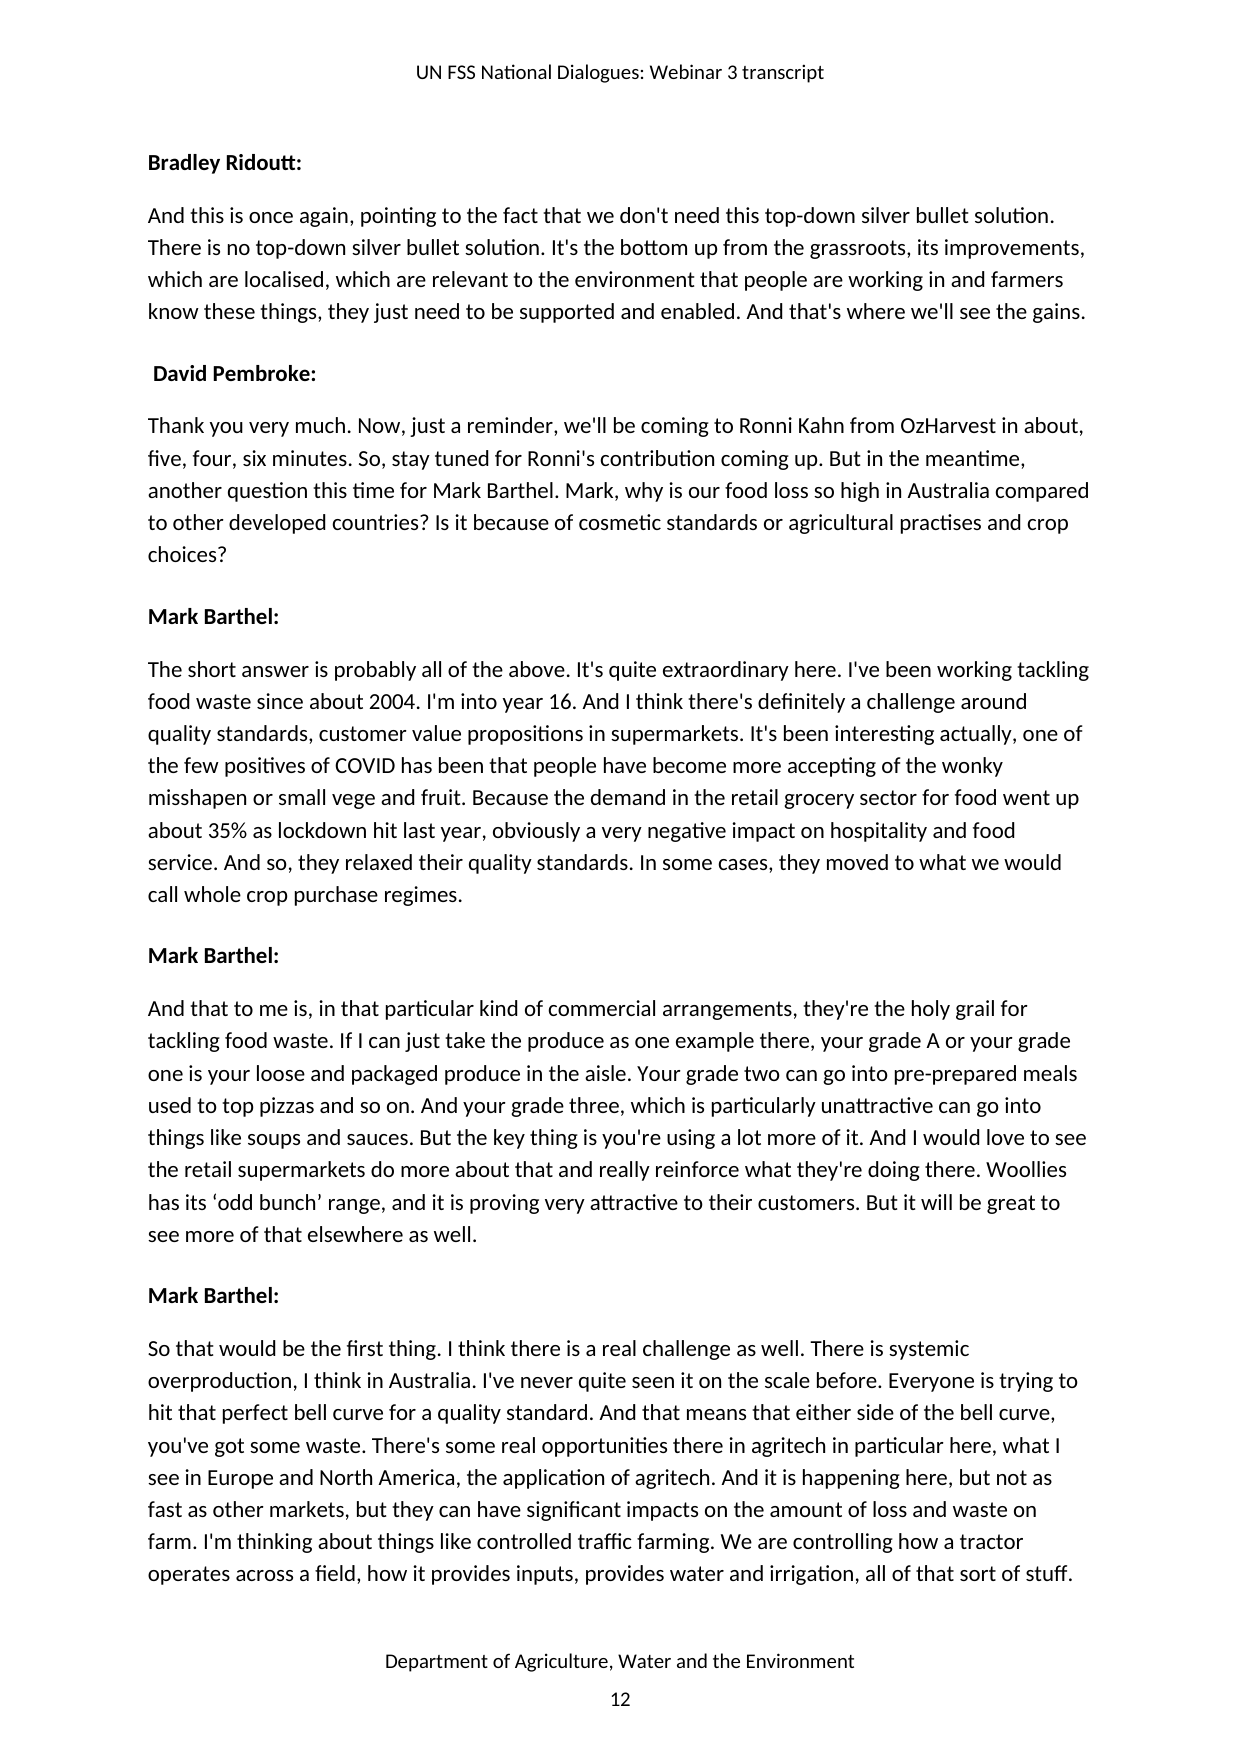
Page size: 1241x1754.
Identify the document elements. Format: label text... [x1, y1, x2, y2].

text Bradley Ridoutt: [148, 148, 1092, 176]
text And this is once again, pointing to the fact that we don't need this top-down silver bullet solution. There is no top-down silver bullet solution. It's the bottom up from the grassroots, its improvements, which are localised, which are relevant to the environment that people are working in and farmers know these things, they just need to be supported and enabled. And that's where we'll see the gains. [148, 201, 1092, 325]
text And that to me is, in that particular kind of commercial arrangements, they're the holy grail for tackling food waste. If I can just take the produce as one example there, your grade A or your grade one is your loose and packaged produce in the aisle. Your grade two can go into pre-prepared meals used to top pizzas and so on. And your grade three, which is particularly unattractive can go into things like soups and sauces. But the key thing is you're using a lot more of it. And I would love to see the retail supermarkets do more about that and really reinforce what they're doing there. Woollies has its ‘odd bunch’ range, and it is proving very attractive to their customers. But it will be great to see more of that elsewhere as well. [148, 994, 1092, 1248]
text Mark Barthel: [148, 602, 1092, 630]
text Thank you very much. Now, just a reminder, we'll be coming to Ronni Kahn from OzHarvest in about, five, four, six minutes. So, stay tuned for Ronni's contribution coming up. But in the meantime, another question this time for Mark Barthel. Mark, why is our food loss so high in Australia compared to other developed countries? Is it because of cosmetic standards or agricultural practises and crop choices? [148, 412, 1092, 568]
text Mark Barthel: [148, 1281, 1092, 1309]
text So that would be the first thing. I think there is a real challenge as well. There is systemic overproduction, I think in Australia. I've never quite seen it on the scale before. Everyone is trying to hit that perfect bell curve for a quality standard. And that means that either side of the bell curve, you've got some waste. There's some real opportunities there in agritech in particular here, what I see in Europe and North America, the application of agritech. And it is happening here, but not as fast as other markets, but they can have significant impacts on the amount of loss and waste on farm. I'm thinking about things like controlled traffic farming. We are controlling how a tractor operates across a field, how it provides inputs, provides water and irrigation, all of that sort of stuff. [148, 1334, 1092, 1587]
text Mark Barthel: [148, 941, 1092, 969]
text The short answer is probably all of the above. It's quite extraordinary here. I've been working tackling food waste since about 2004. I'm into year 16. And I think there's definitely a challenge around quality standards, customer value propositions in supermarkets. It's been interesting actually, one of the few positives of COVID has been that people have become more accepting of the wonky misshapen or small vege and fruit. Because the demand in the retail grocery sector for food went up about 35% as lockdown hit last year, obviously a very negative impact on hospitality and food service. And so, they relaxed their quality standards. In some cases, they moved to what we would call whole crop purchase regimes. [148, 655, 1092, 908]
text David Pembroke: [148, 359, 1092, 387]
